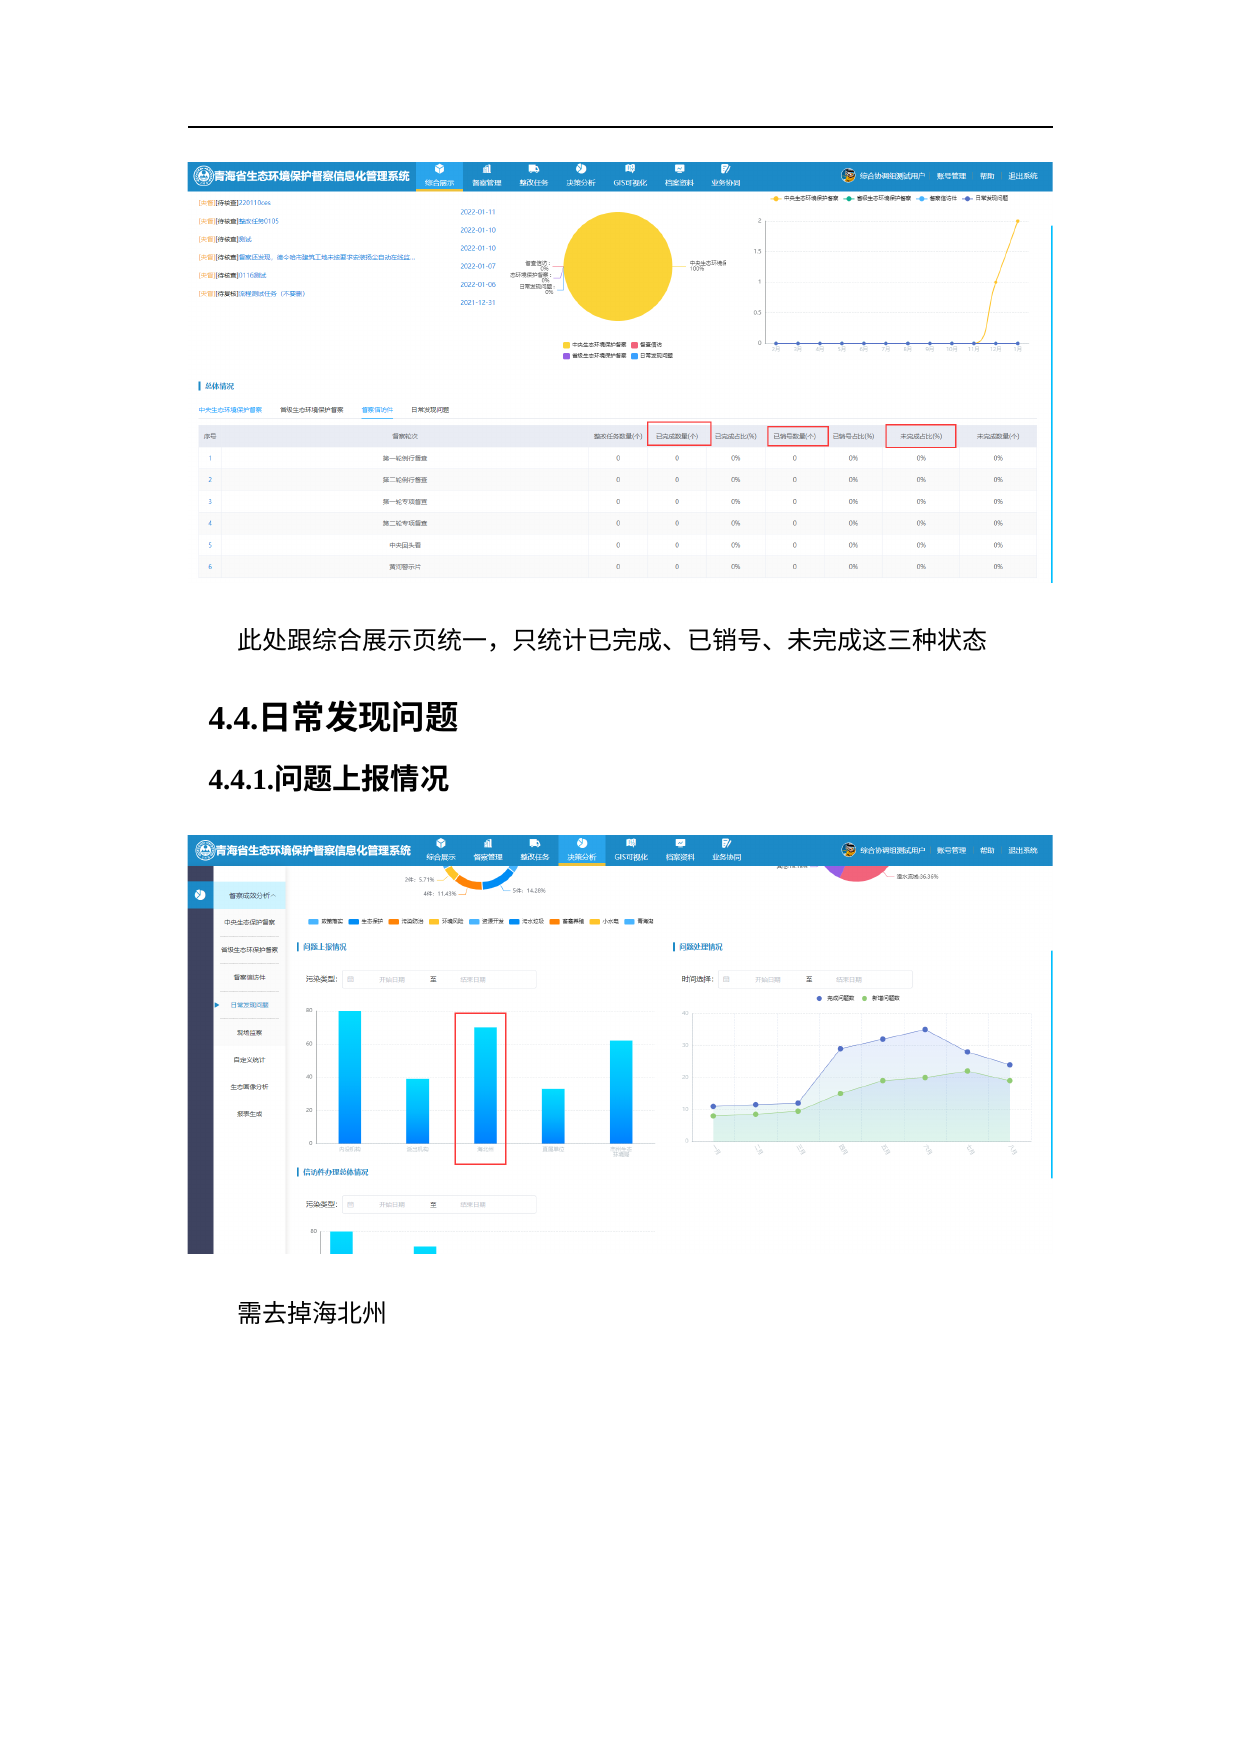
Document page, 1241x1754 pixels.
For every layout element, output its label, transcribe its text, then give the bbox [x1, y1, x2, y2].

subtitle 问题上报情况 [187, 756, 1053, 798]
text 需去掉海北州 [187, 1294, 1053, 1330]
subtitle 日常发现问题 [187, 691, 1053, 739]
picture [187, 835, 1053, 1254]
picture [187, 162, 1053, 583]
text 此处跟综合展示页统一，只统计已完成、已销号、未完成这三种状态 [187, 621, 1053, 657]
